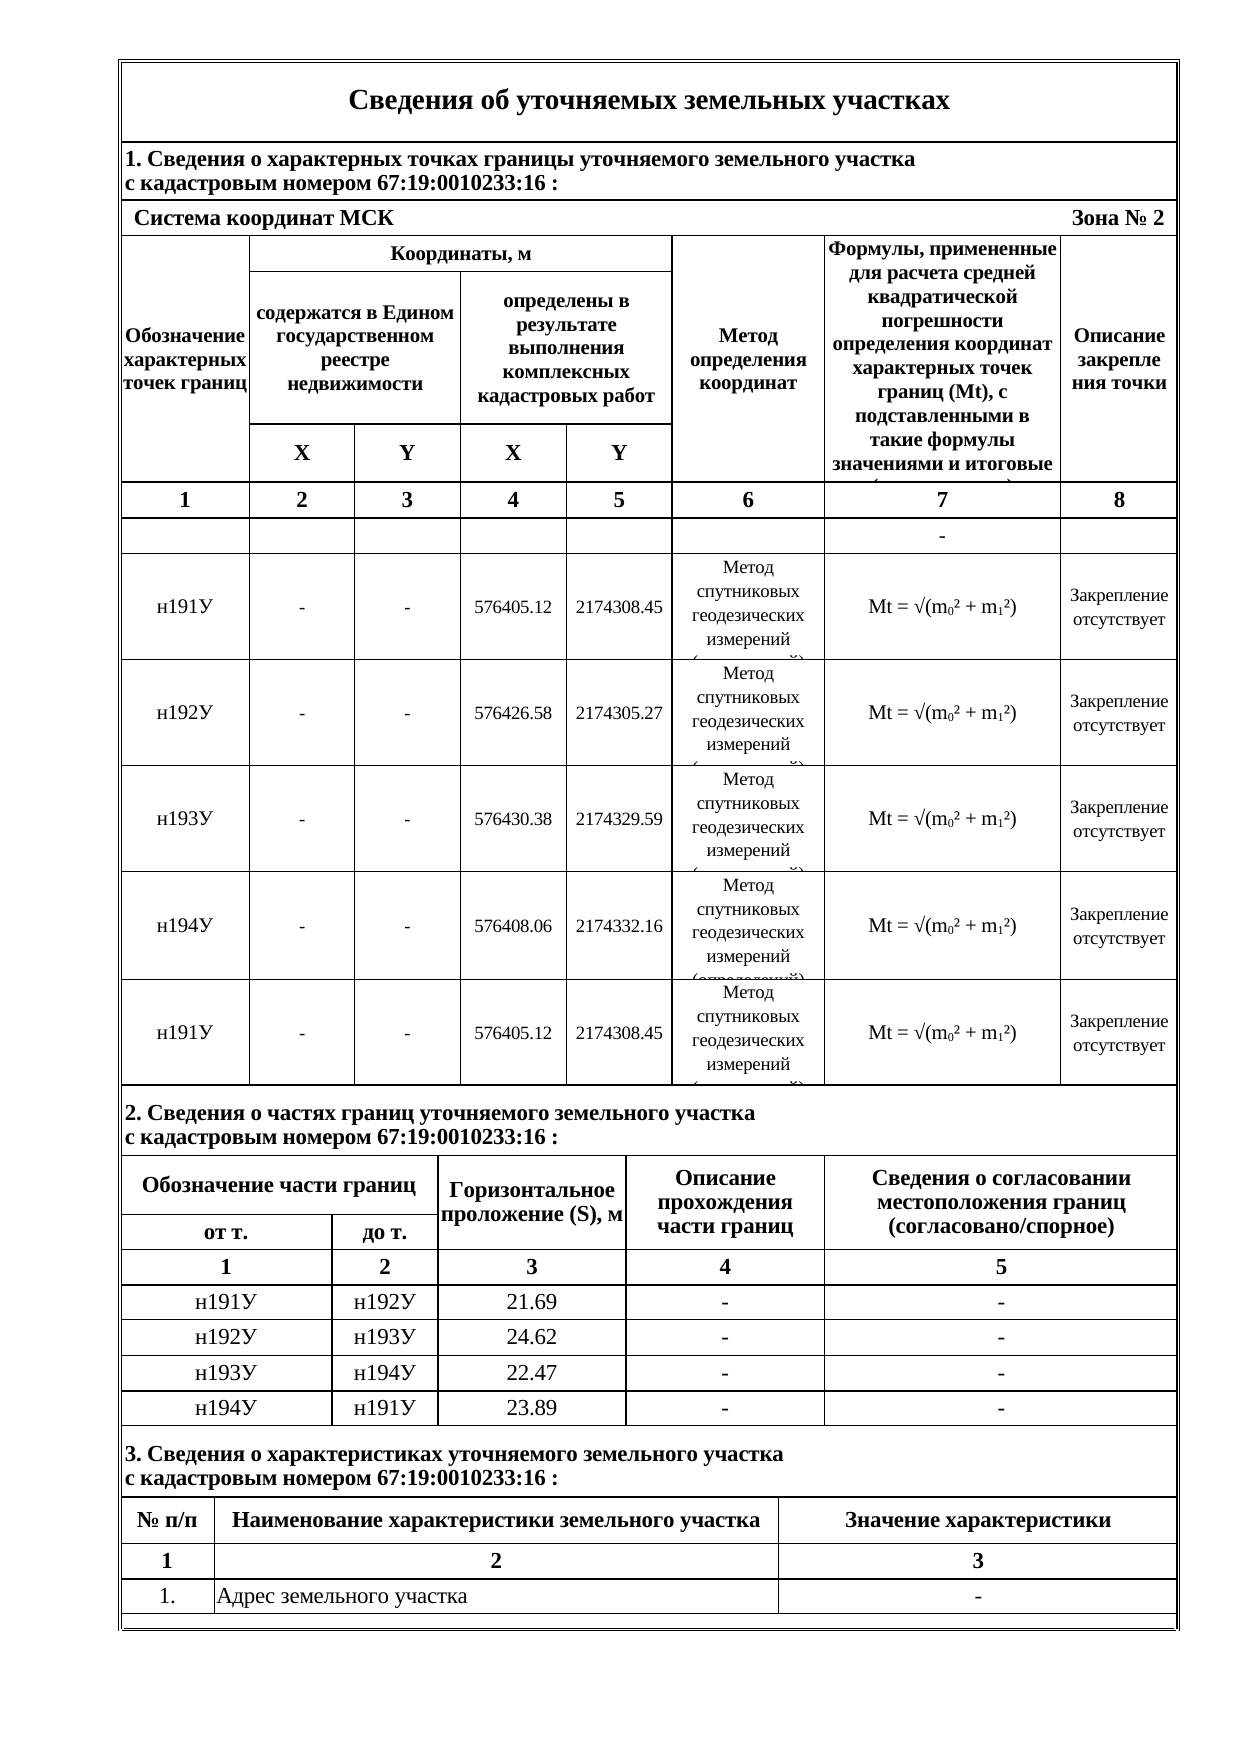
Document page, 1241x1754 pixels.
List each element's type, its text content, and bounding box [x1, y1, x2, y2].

table_cell 4 [627, 1250, 824, 1284]
table_cell Закрепление отсутствует [1061, 766, 1176, 871]
table_cell 23.89 [439, 1392, 625, 1425]
table_cell Закрепление отсутствует [1061, 660, 1176, 765]
table_cell Зона № 2 [824, 201, 1166, 235]
table_cell Описание закрепле ния точки [1061, 236, 1176, 481]
table_cell - [627, 1356, 824, 1390]
table_cell X [461, 425, 566, 481]
table_cell Описание прохождения части границ [627, 1156, 824, 1248]
table_cell н191У [333, 1392, 437, 1425]
table_cell - [825, 1320, 1176, 1354]
table_cell Обозначение характерных точек границ [122, 236, 249, 481]
table_cell 5 [825, 1250, 1176, 1284]
table_cell 2174308.45 [567, 980, 671, 1084]
table_cell Y [567, 425, 671, 481]
table_cell 576408.06 [461, 872, 566, 978]
table_cell Mt = √(m0² + m1²) [825, 660, 1060, 765]
table_cell 2 [215, 1544, 778, 1578]
table_cell [461, 519, 566, 553]
table_cell - [627, 1286, 824, 1319]
table_cell № п/п [122, 1498, 214, 1543]
table_cell - [779, 1580, 1176, 1613]
table_cell [120, 1628, 1178, 1687]
table_cell 2174329.59 [567, 766, 671, 871]
table_cell Mt = √(m0² + m1²) [825, 872, 1060, 978]
table_cell 2174305.27 [567, 660, 671, 765]
table_cell [567, 519, 671, 553]
table_cell [250, 519, 354, 553]
table_cell - [250, 660, 354, 765]
table_cell - [825, 1286, 1176, 1319]
table_cell 1 [122, 1544, 214, 1578]
table_cell - [250, 766, 354, 871]
table_cell 576405.12 [461, 980, 566, 1084]
table_cell н193У [333, 1320, 437, 1354]
table_cell н191У [122, 554, 249, 659]
table_cell н194У [122, 872, 249, 978]
table_cell - [250, 872, 354, 978]
table_cell - [627, 1320, 824, 1354]
table_cell Y [355, 425, 460, 481]
table_cell Формулы, примененные для расчета средней квадратической погрешности определения координат характерных точек границ (Mt), с подставленными в такие формулы значениями и итоговые (вычисленные) значения Mt, м [825, 236, 1060, 481]
table_cell н193У [122, 1356, 331, 1390]
table_cell от т. [122, 1215, 331, 1248]
table_cell 3 [355, 483, 460, 517]
table_cell 24.62 [439, 1320, 625, 1354]
table_cell - [250, 980, 354, 1084]
table_cell Метод спутниковых геодезических измерений (определений) [673, 766, 824, 871]
table_cell Значение характеристики [779, 1498, 1176, 1543]
table_cell - [250, 554, 354, 659]
table_cell - [355, 980, 460, 1084]
table_cell - [825, 519, 1060, 553]
table_cell 6 [673, 483, 824, 517]
table_cell [814, 201, 824, 235]
table_cell 576405.12 [461, 554, 566, 659]
table_cell Сведения о согласовании местоположения границ (согласовано/спорное) [825, 1156, 1176, 1248]
table_cell 1 [122, 483, 249, 517]
table_cell 3 [779, 1544, 1176, 1578]
table_cell Адрес земельного участка [215, 1580, 778, 1613]
table_cell н194У [333, 1356, 437, 1390]
table_cell 21.69 [439, 1286, 625, 1319]
table_cell 3 [439, 1250, 625, 1284]
table_cell - [825, 1392, 1176, 1425]
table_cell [122, 1437, 1176, 1496]
table_cell 2 [333, 1250, 437, 1284]
table_cell н194У [122, 1392, 331, 1425]
table_cell [122, 201, 132, 235]
table_cell - [355, 660, 460, 765]
table_cell 576426.58 [461, 660, 566, 765]
table_cell [122, 519, 249, 553]
table_cell - [355, 872, 460, 978]
table_cell [673, 519, 824, 553]
table_cell 576430.38 [461, 766, 566, 871]
table_cell 1 [122, 1250, 331, 1284]
table_cell Закрепление отсутствует [1061, 554, 1176, 659]
table_cell н192У [122, 1320, 331, 1354]
table_cell н192У [122, 660, 249, 765]
table_cell 8 [1061, 483, 1176, 517]
table_cell - [627, 1392, 824, 1425]
table_cell Mt = √(m0² + m1²) [825, 980, 1060, 1084]
table_cell Метод определения координат [673, 236, 824, 481]
table_cell 22.47 [439, 1356, 625, 1390]
table_cell [1061, 519, 1176, 553]
table_cell н191У [122, 1286, 331, 1319]
table_cell н192У [333, 1286, 437, 1319]
table_cell Mt = √(m0² + m1²) [825, 554, 1060, 659]
table_cell н193У [122, 766, 249, 871]
table_cell - [355, 766, 460, 871]
table_cell 1. Сведения о характерных точках границы уточняемого земельного участка с кадастровым номером 67:19:0010233:16 : [122, 143, 1176, 199]
table_cell Сведения об уточняемых земельных участках [122, 63, 1176, 141]
table_cell содержатся в Едином государственном реестре недвижимости [250, 272, 460, 423]
table_cell определены в результате выполнения комплексных кадастровых работ [461, 272, 671, 423]
table_cell 2 [250, 483, 354, 517]
table_cell - [355, 554, 460, 659]
table_cell Метод спутниковых геодезических измерений (определений) [673, 554, 824, 659]
table_cell 2. Сведения о частях границ уточняемого земельного участка с кадастровым номером 67:19:0010233:16 : [122, 1096, 1176, 1154]
table_cell - [825, 1356, 1176, 1390]
table_cell [1166, 201, 1176, 235]
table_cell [215, 1498, 778, 1543]
table_cell Закрепление отсутствует [1061, 980, 1176, 1084]
table_cell [122, 1426, 1176, 1437]
table_cell Обозначение части границ [122, 1156, 437, 1214]
table_cell 5 [567, 483, 671, 517]
table_cell 7 [825, 483, 1060, 517]
table_cell Метод спутниковых геодезических измерений (определений) [673, 660, 824, 765]
table_cell Закрепление отсутствует [1061, 872, 1176, 978]
table_cell [122, 1614, 1176, 1628]
table_cell 4 [461, 483, 566, 517]
table_cell Горизонтальное проложение (S), м [439, 1156, 625, 1248]
table_cell [122, 1086, 1176, 1096]
table_cell до т. [333, 1215, 437, 1248]
table_cell Система координат МСК [132, 201, 814, 235]
table_cell Метод спутниковых геодезических измерений (определений) [673, 980, 824, 1084]
table_cell 2174308.45 [567, 554, 671, 659]
table_cell 2174332.16 [567, 872, 671, 978]
table_cell [355, 519, 460, 553]
table_cell н191У [122, 980, 249, 1084]
table_cell Метод спутниковых геодезических измерений (определений) [673, 872, 824, 978]
table_cell 1. [122, 1580, 214, 1613]
table_cell Mt = √(m0² + m1²) [825, 766, 1060, 871]
table_cell X [250, 425, 354, 481]
table_cell Координаты, м [250, 236, 671, 271]
